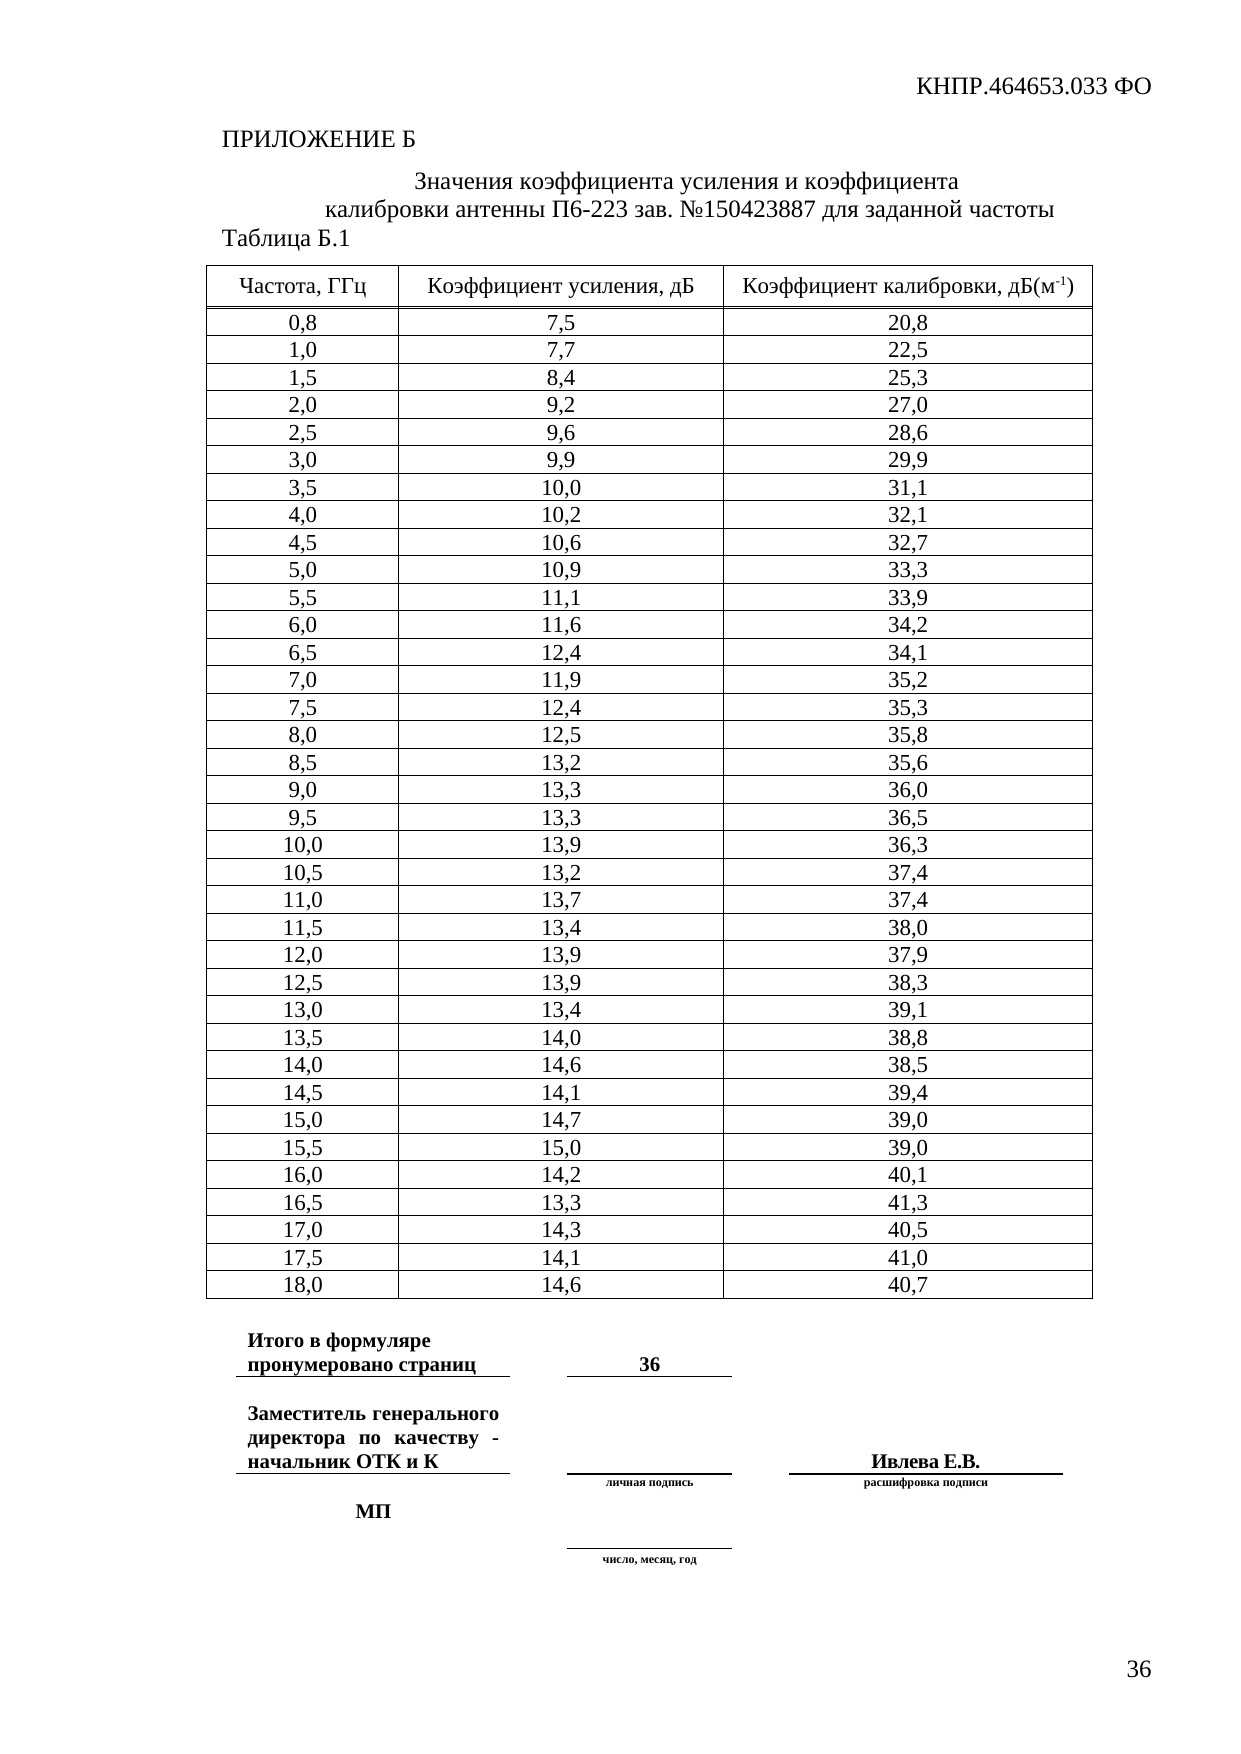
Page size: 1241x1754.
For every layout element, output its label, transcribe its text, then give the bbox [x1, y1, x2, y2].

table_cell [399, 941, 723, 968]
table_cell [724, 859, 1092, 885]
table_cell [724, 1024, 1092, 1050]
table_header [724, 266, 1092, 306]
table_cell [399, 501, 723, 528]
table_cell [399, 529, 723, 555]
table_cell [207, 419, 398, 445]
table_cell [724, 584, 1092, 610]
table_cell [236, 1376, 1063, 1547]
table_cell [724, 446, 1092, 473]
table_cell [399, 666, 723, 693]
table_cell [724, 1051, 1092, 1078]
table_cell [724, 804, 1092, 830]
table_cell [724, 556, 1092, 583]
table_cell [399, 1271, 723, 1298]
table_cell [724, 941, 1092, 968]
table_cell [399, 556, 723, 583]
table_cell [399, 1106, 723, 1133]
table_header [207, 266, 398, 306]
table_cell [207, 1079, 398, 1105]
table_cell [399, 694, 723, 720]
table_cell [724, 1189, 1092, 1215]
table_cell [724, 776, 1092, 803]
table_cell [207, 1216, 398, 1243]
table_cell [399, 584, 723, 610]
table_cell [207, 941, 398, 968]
text Таблица Б.1 [148, 223, 1152, 252]
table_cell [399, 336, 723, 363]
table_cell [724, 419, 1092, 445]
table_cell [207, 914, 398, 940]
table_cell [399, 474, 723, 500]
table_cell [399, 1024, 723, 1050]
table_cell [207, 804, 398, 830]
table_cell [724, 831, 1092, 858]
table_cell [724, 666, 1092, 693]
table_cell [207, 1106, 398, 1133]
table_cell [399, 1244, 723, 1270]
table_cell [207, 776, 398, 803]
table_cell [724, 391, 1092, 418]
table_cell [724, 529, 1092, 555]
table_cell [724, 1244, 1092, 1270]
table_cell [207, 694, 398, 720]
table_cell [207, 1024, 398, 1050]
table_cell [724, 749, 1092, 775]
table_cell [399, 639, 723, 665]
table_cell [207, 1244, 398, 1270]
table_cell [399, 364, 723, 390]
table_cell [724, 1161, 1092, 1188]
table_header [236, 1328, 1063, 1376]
text Значения коэффициента усиления и коэффициента [148, 166, 1152, 194]
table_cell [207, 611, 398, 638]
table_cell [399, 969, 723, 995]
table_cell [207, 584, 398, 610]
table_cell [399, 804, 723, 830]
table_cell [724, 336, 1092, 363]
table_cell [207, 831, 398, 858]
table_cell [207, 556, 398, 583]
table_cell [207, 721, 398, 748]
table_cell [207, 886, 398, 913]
text калибровки антенны П6-223 зав. №150423887 для заданной частоты [148, 194, 1152, 223]
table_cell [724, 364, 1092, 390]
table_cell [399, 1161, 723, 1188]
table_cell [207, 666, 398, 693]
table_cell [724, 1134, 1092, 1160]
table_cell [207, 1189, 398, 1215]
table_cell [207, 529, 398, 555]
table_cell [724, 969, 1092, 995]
subtitle ПРИЛОЖЕНИЕ Б [222, 124, 1152, 153]
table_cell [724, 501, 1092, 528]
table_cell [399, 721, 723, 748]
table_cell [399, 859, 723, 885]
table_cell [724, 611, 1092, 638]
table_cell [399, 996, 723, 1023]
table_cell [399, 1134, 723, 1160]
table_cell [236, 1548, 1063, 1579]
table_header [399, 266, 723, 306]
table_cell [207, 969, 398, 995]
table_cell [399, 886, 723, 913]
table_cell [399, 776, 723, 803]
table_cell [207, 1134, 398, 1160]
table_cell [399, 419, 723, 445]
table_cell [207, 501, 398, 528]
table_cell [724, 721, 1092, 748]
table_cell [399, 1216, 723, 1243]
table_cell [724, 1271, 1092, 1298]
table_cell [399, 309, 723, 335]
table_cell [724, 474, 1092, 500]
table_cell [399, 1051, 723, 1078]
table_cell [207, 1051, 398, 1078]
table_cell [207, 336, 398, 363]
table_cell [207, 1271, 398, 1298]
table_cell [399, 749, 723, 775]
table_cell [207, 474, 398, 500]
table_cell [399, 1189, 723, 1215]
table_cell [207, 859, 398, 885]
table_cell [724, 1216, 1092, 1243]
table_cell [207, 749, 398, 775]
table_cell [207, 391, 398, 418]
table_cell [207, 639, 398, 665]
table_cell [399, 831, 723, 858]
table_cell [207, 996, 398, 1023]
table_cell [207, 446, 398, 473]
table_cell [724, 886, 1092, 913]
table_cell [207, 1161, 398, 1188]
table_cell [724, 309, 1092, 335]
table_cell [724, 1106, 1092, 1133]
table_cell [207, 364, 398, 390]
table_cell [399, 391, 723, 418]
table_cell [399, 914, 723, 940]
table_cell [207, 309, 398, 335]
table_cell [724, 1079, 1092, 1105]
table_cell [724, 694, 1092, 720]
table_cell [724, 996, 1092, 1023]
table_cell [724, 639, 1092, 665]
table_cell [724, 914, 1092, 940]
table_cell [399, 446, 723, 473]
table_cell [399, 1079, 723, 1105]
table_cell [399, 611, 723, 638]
